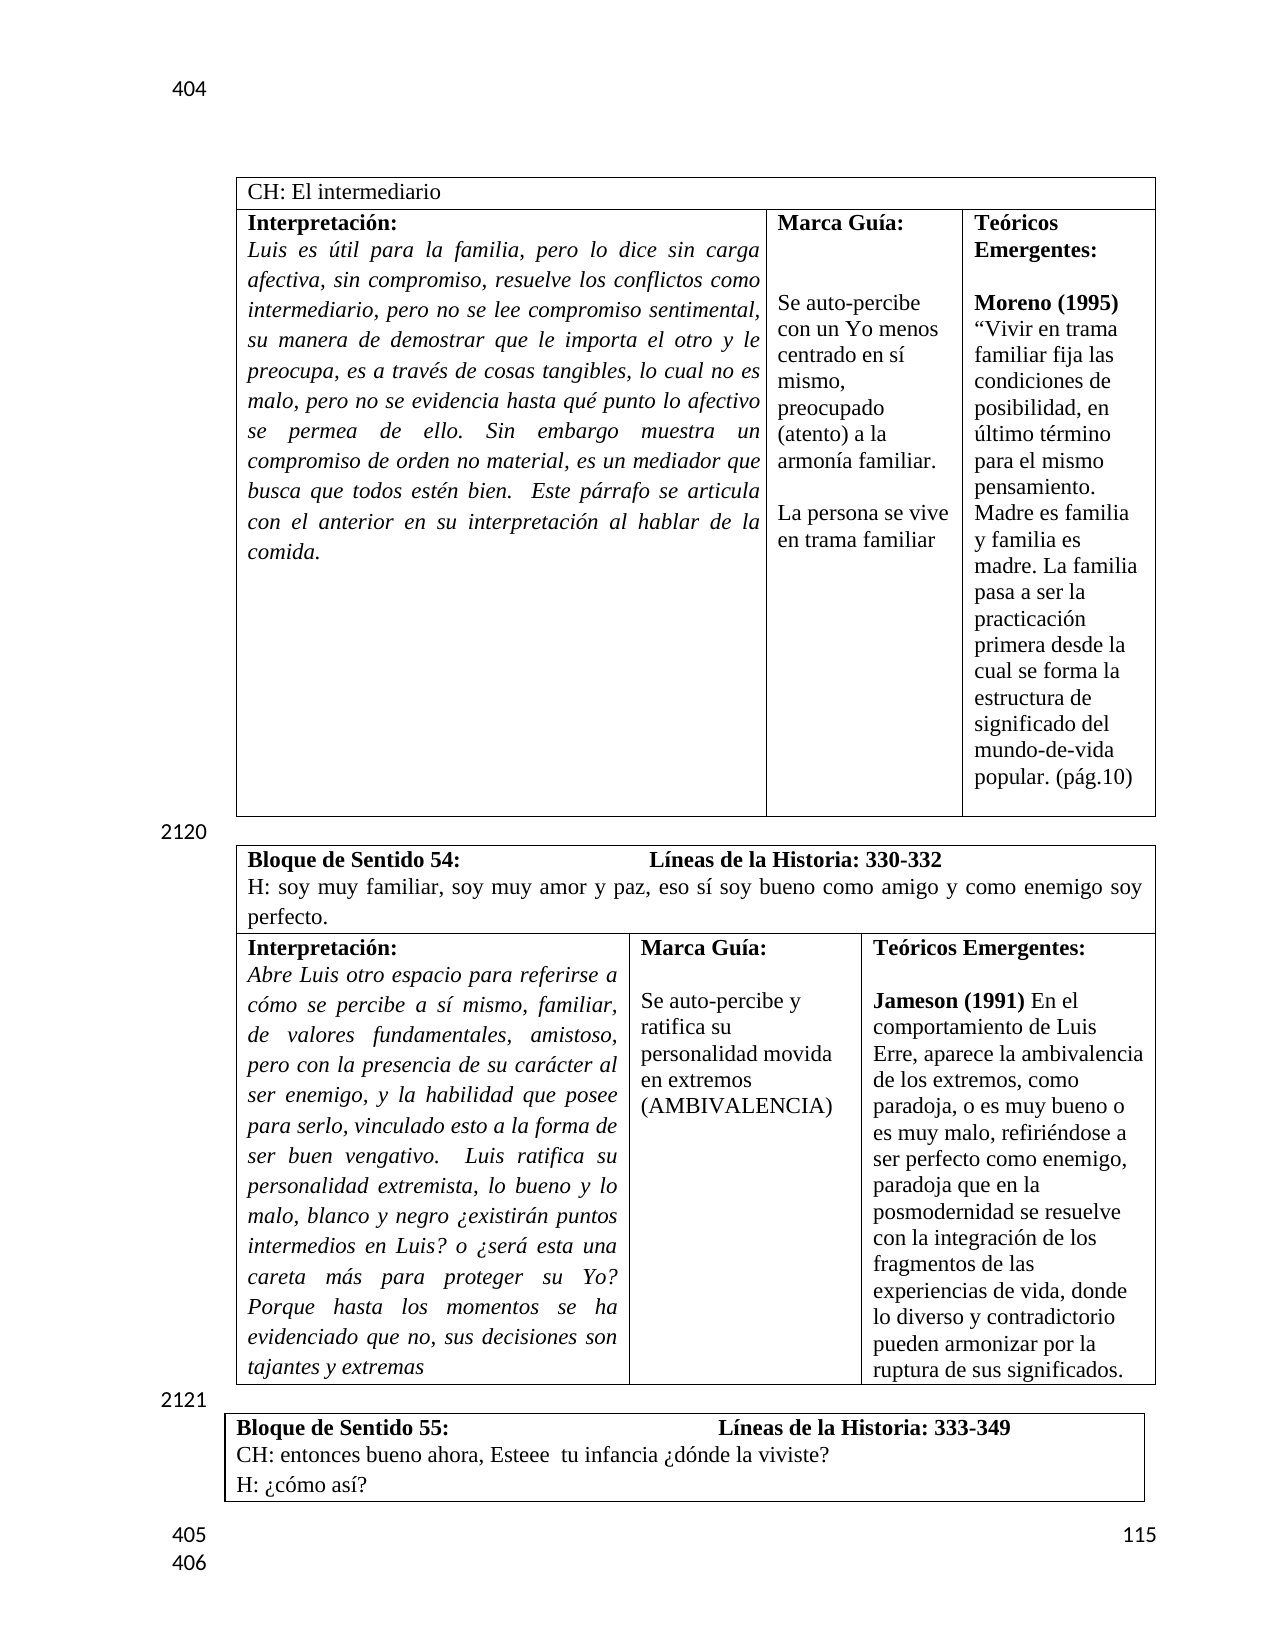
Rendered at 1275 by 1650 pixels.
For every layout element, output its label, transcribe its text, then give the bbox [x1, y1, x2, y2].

table_cell Marca Guía: Se auto-percibe y ratifica su personalidad movida en extremos (AMBIVALENCIA) [630, 934, 861, 1383]
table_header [237, 178, 1155, 208]
table_cell Teóricos Emergentes: Jameson (1991) En el comportamiento de Luis Erre, aparece la ambivalencia de los extremos, como paradoja, o es muy bueno o es muy malo, refiriéndose a ser perfecto como enemigo, paradoja que en la posmodernidad se resuelve con la integración de los fragmentos de las experiencias de vida, donde lo diverso y contradictorio pueden armonizar por la ruptura de sus significados. [862, 934, 1155, 1383]
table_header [226, 1414, 1144, 1501]
table_cell Interpretación: Abre Luis otro espacio para referirse a cómo se percibe a sí mismo, familiar, de valores fundamentales, amistoso, pero con la presencia de su carácter al ser enemigo, y la habilidad que posee para serlo, vinculado esto a la forma de ser buen vengativo. Luis ratifica su personalidad extremista, lo bueno y lo malo, blanco y negro ¿existirán puntos intermedios en Luis? o ¿será esta una careta más para proteger su Yo? Porque hasta los momentos se ha evidenciado que no, sus decisiones son tajantes y extremas [237, 934, 629, 1383]
table_header Bloque de Sentido 54: Líneas de la Historia: 330-332 H: soy muy familiar, soy muy amor y paz, eso sí soy bueno como amigo y como enemigo soy perfecto. [237, 846, 1155, 933]
table_cell Marca Guía: Se auto-percibe con un Yo menos centrado en sí mismo, preocupado (atento) a la armonía familiar. La persona se vive en trama familiar [767, 210, 962, 816]
table_cell Interpretación: Luis es útil para la familia, pero lo dice sin carga afectiva, sin compromiso, resuelve los conflictos como intermediario, pero no se lee compromiso sentimental, su manera de demostrar que le importa el otro y le preocupa, es a través de cosas tangibles, lo cual no es malo, pero no se evidencia hasta qué punto lo afectivo se permea de ello. Sin embargo muestra un compromiso de orden no material, es un mediador que busca que todos estén bien. Este párrafo se articula con el anterior en su interpretación al hablar de la comida. [237, 210, 766, 816]
table_cell Teóricos Emergentes: Moreno (1995) “Vivir en trama familiar fija las condiciones de posibilidad, en último término para el mismo pensamiento. Madre es familia y familia es madre. La familia pasa a ser la practicación primera desde la cual se forma la estructura de significado del mundo-de-vida popular. (pág.10) [963, 210, 1155, 816]
